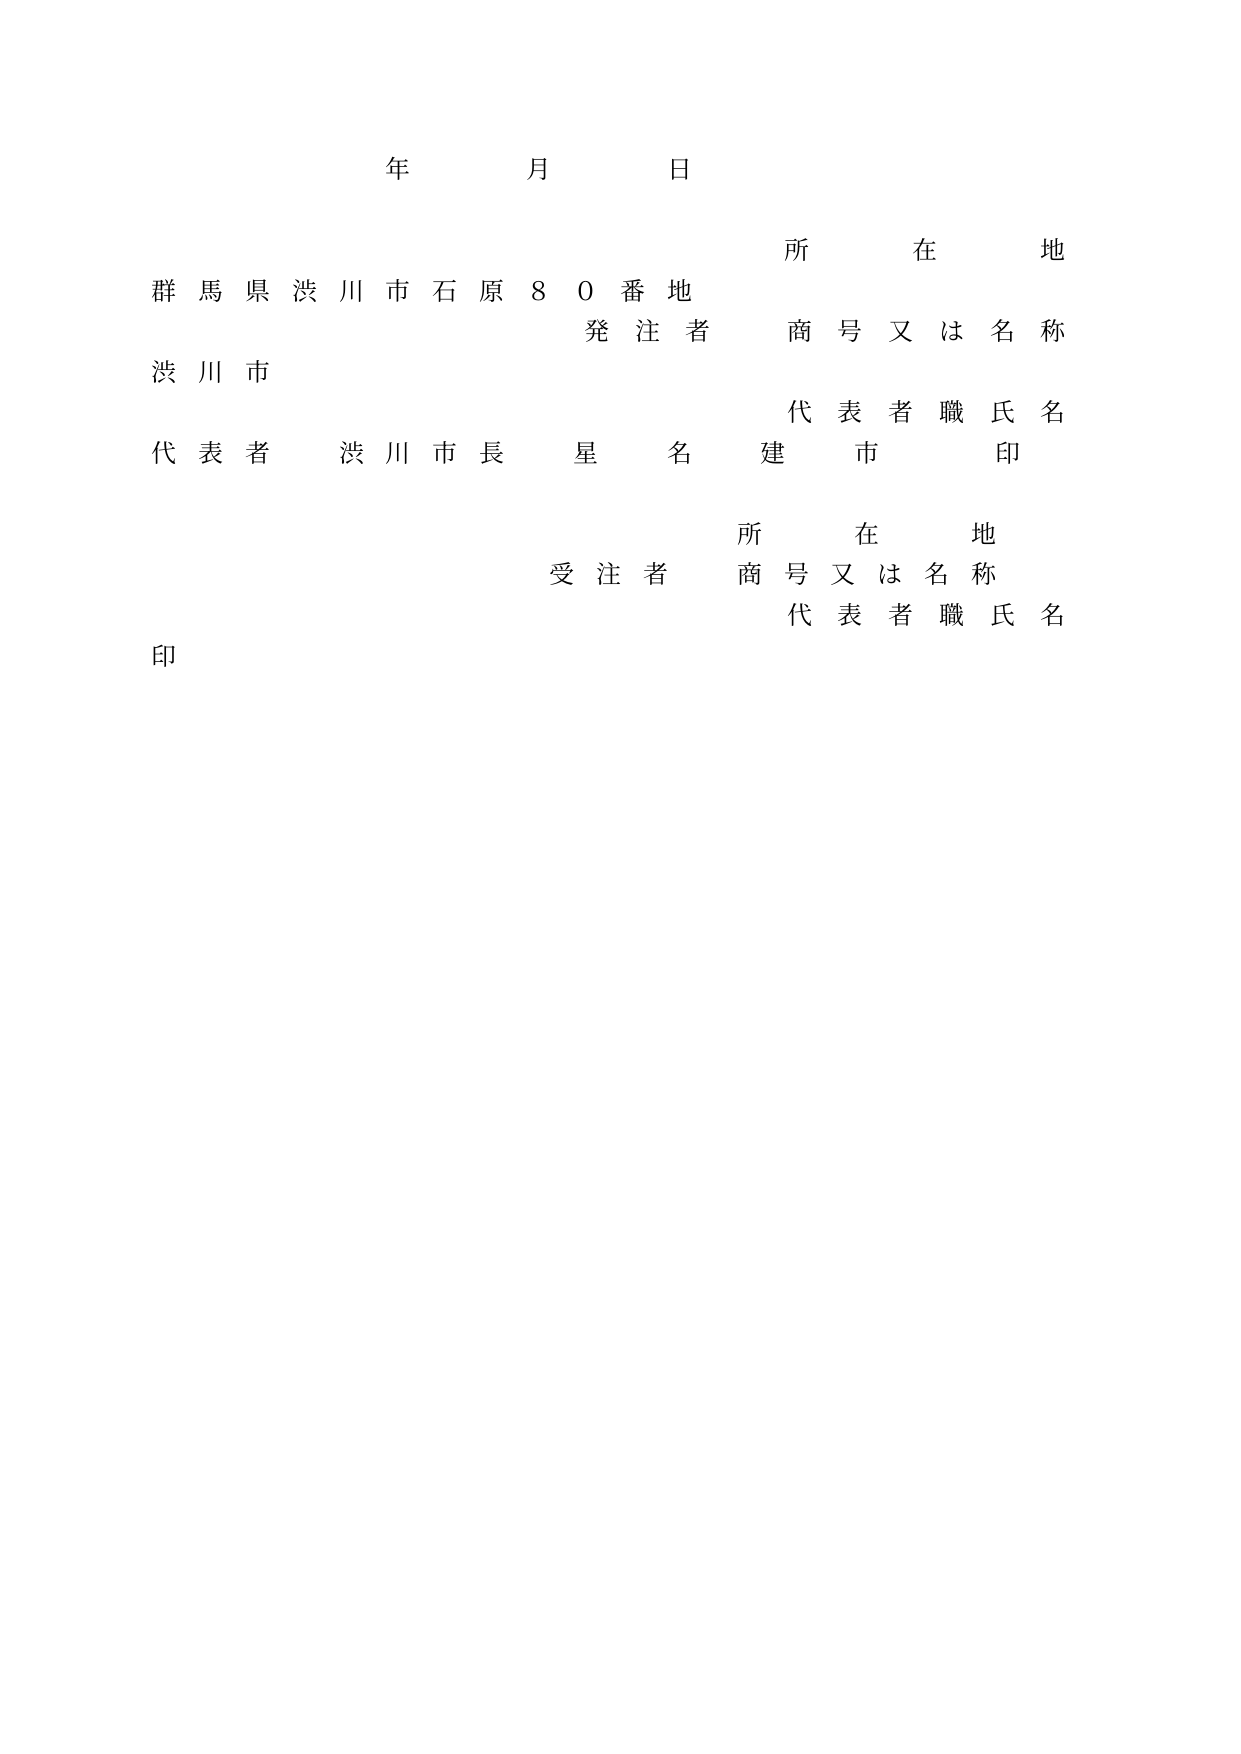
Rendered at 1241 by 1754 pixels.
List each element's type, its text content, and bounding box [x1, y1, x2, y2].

text 所 在 地 [151, 512, 1089, 553]
text 代表者職氏名 代表者 渋川市長 星 名 建 市 印 [151, 391, 1089, 472]
text 年 月 日 [151, 148, 1089, 188]
text 受注者 商号又は名称 [151, 553, 1089, 593]
text 代表者職氏名 印 [151, 593, 1089, 674]
text 発注者 商号又は名称 渋川市 [151, 310, 1089, 391]
text 所 在 地 群馬県渋川市石原８０番地 [151, 229, 1089, 310]
